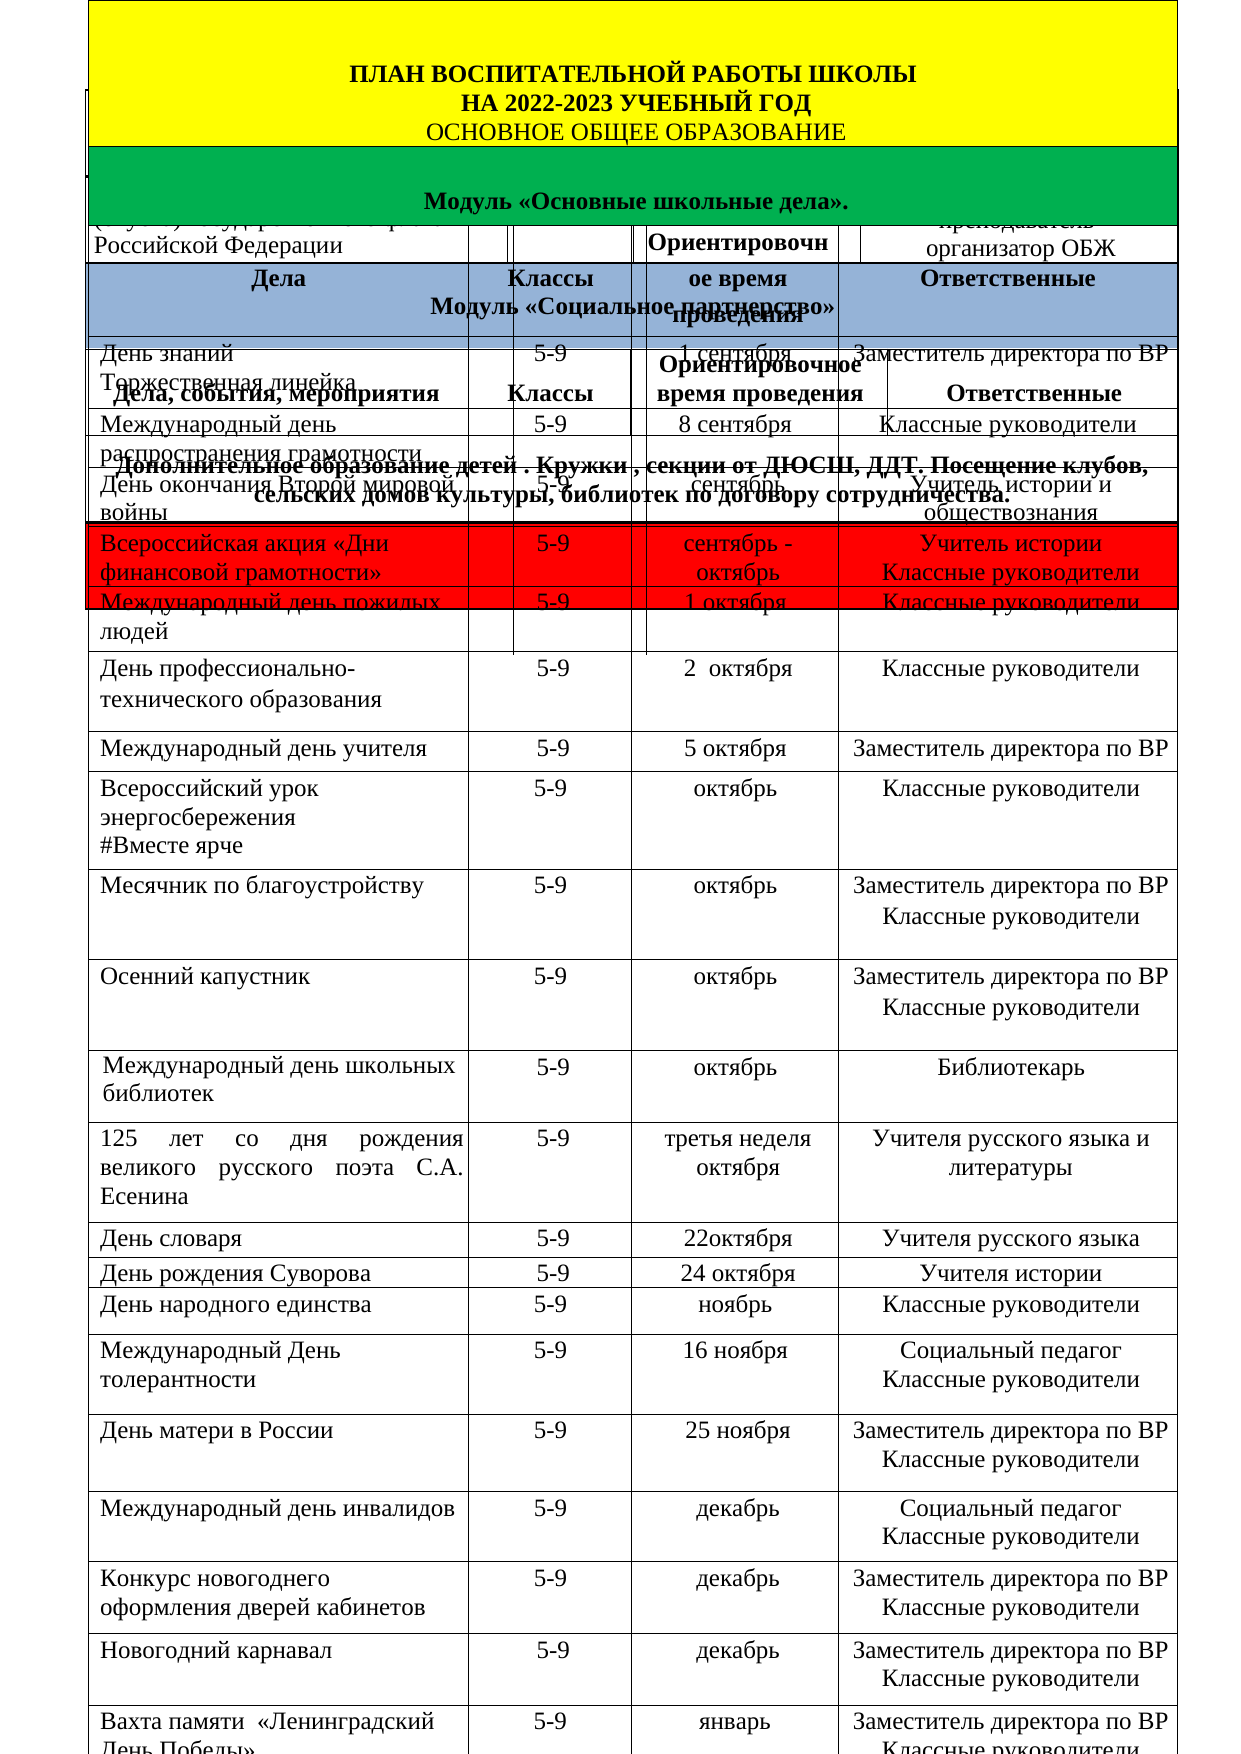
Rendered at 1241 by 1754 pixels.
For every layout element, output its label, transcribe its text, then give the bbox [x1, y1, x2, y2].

table_cell Дела [89, 226, 468, 336]
table_cell 5-9 [469, 587, 631, 651]
table_cell Международный День толерантности [89, 1335, 468, 1414]
table_cell Ответственные [839, 226, 1177, 336]
table_cell 1 октября [632, 587, 838, 651]
table_cell Учителя истории [839, 1258, 1177, 1287]
table_cell День окончания Второй мировой войны [89, 468, 468, 526]
table_cell 5-9 [469, 527, 631, 586]
table_cell Ориентировочное время проведения [632, 226, 838, 336]
table_cell 2 октября [632, 652, 838, 731]
table_cell Заместитель директора по ВР [839, 337, 1177, 407]
table_cell Международный день распространения грамотности [89, 409, 468, 467]
table_cell Учитель истории и обществознания [839, 468, 1177, 526]
table_cell Заместитель директора по ВР Классные руководители [839, 1562, 1177, 1633]
table_cell Всероссийская акция «Дни финансовой грамотности» [89, 527, 468, 586]
table_cell Международный день пожилых людей [89, 587, 468, 651]
table_cell Всероссийский урок энергосбережения #Вместе ярче [89, 772, 468, 868]
table_cell октябрь [632, 870, 838, 959]
table_cell третья неделя октября [632, 1123, 838, 1222]
table_cell 5-9 [469, 870, 631, 959]
table_cell Международный день инвалидов [89, 1492, 468, 1561]
table_cell Международный день школьных библиотек [89, 1051, 468, 1122]
table_cell январь [632, 1706, 838, 1754]
table_cell 5-9 [469, 1223, 631, 1257]
table_cell 5-9 [469, 1335, 631, 1414]
table_cell 5-9 [469, 337, 631, 407]
table_cell Классы [469, 226, 631, 336]
table_cell 125 лет со дня рождения великого русского поэта С.А. Есенина [89, 1123, 468, 1222]
table_cell Международный день учителя [89, 732, 468, 771]
table_cell Заместитель директора по ВР Классные руководители [839, 1634, 1177, 1704]
table_cell 5-9 [469, 1634, 631, 1704]
table_cell Осенний капустник [89, 960, 468, 1050]
table_cell 5-9 [469, 772, 631, 868]
table_cell 5-9 [469, 1051, 631, 1122]
table_cell Вахта памяти «Ленинградский День Победы» [89, 1706, 468, 1754]
table_cell октябрь [632, 1051, 838, 1122]
table_cell 5-9 [469, 1492, 631, 1561]
table_cell Новогодний карнавал [89, 1634, 468, 1704]
table_cell 5-9 [469, 1415, 631, 1491]
table_cell Классные руководители [839, 652, 1177, 731]
table_cell 5-9 [469, 652, 631, 731]
table_cell Социальный педагог Классные руководители [839, 1492, 1177, 1561]
table_cell октябрь [632, 772, 838, 868]
table_cell 5-9 [469, 1562, 631, 1633]
table_cell Учителя русского языка и литературы [839, 1123, 1177, 1222]
table_cell Классные руководители [839, 409, 1177, 467]
table_cell 5-9 [469, 1706, 631, 1754]
table_cell 22октября [632, 1223, 838, 1257]
table_cell День профессионально-технического образования [89, 652, 468, 731]
table_cell Заместитель директора по ВР Классные руководители [839, 870, 1177, 959]
table_cell 8 сентября [632, 409, 838, 467]
table_cell 5-9 [469, 1288, 631, 1333]
table_cell Заместитель директора по ВР [839, 732, 1177, 771]
table_cell 24 октября [632, 1258, 838, 1287]
table_cell декабрь [632, 1492, 838, 1561]
table_cell декабрь [632, 1562, 838, 1633]
table_cell 5-9 [469, 1258, 631, 1287]
table_header ПЛАН ВОСПИТАТЕЛЬНОЙ РАБОТЫ ШКОЛЫ НА 2022-2023 УЧЕБНЫЙ ГОД ОСНОВНОЕ ОБЩЕЕ ОБРАЗОВАНИЕ [89, 1, 1177, 146]
table_cell Классные руководители [839, 1288, 1177, 1333]
table_cell Социальный педагог Классные руководители [839, 1335, 1177, 1414]
table_cell 5 октября [632, 732, 838, 771]
table_cell 16 ноября [632, 1335, 838, 1414]
table_cell Заместитель директора по ВР Классные руководители [839, 960, 1177, 1050]
table_cell сентябрь [632, 468, 838, 526]
table_cell Месячник по благоустройству [89, 870, 468, 959]
table_cell Модуль «Основные школьные дела». [89, 147, 1177, 225]
table_cell 25 ноября [632, 1415, 838, 1491]
table_cell 1 сентября [632, 337, 838, 407]
table_cell День словаря [89, 1223, 468, 1257]
table_cell октябрь [632, 960, 838, 1050]
table_cell 5-9 [469, 1123, 631, 1222]
table_cell Классные руководители [839, 772, 1177, 868]
table_cell Заместитель директора по ВР Классные руководители [839, 1706, 1177, 1754]
table_cell Учителя русского языка [839, 1223, 1177, 1257]
table_cell Библиотекарь [839, 1051, 1177, 1122]
table_cell Учитель истории Классные руководители [839, 527, 1177, 586]
table_cell сентябрь - октябрь [632, 527, 838, 586]
table_cell День матери в России [89, 1415, 468, 1491]
table_cell Заместитель директора по ВР Классные руководители [839, 1415, 1177, 1491]
table_cell День знаний Торжественная линейка [89, 337, 468, 407]
table_cell Конкурс новогоднего оформления дверей кабинетов [89, 1562, 468, 1633]
table_cell ноябрь [632, 1288, 838, 1333]
table_cell Классные руководители [839, 587, 1177, 651]
table_cell 5-9 [469, 732, 631, 771]
table_cell 5-9 [469, 468, 631, 526]
table_cell 5-9 [469, 960, 631, 1050]
table_cell декабрь [632, 1634, 838, 1704]
table_cell 5-9 [469, 409, 631, 467]
table_cell День народного единства [89, 1288, 468, 1333]
table_cell День рождения Суворова [89, 1258, 468, 1287]
